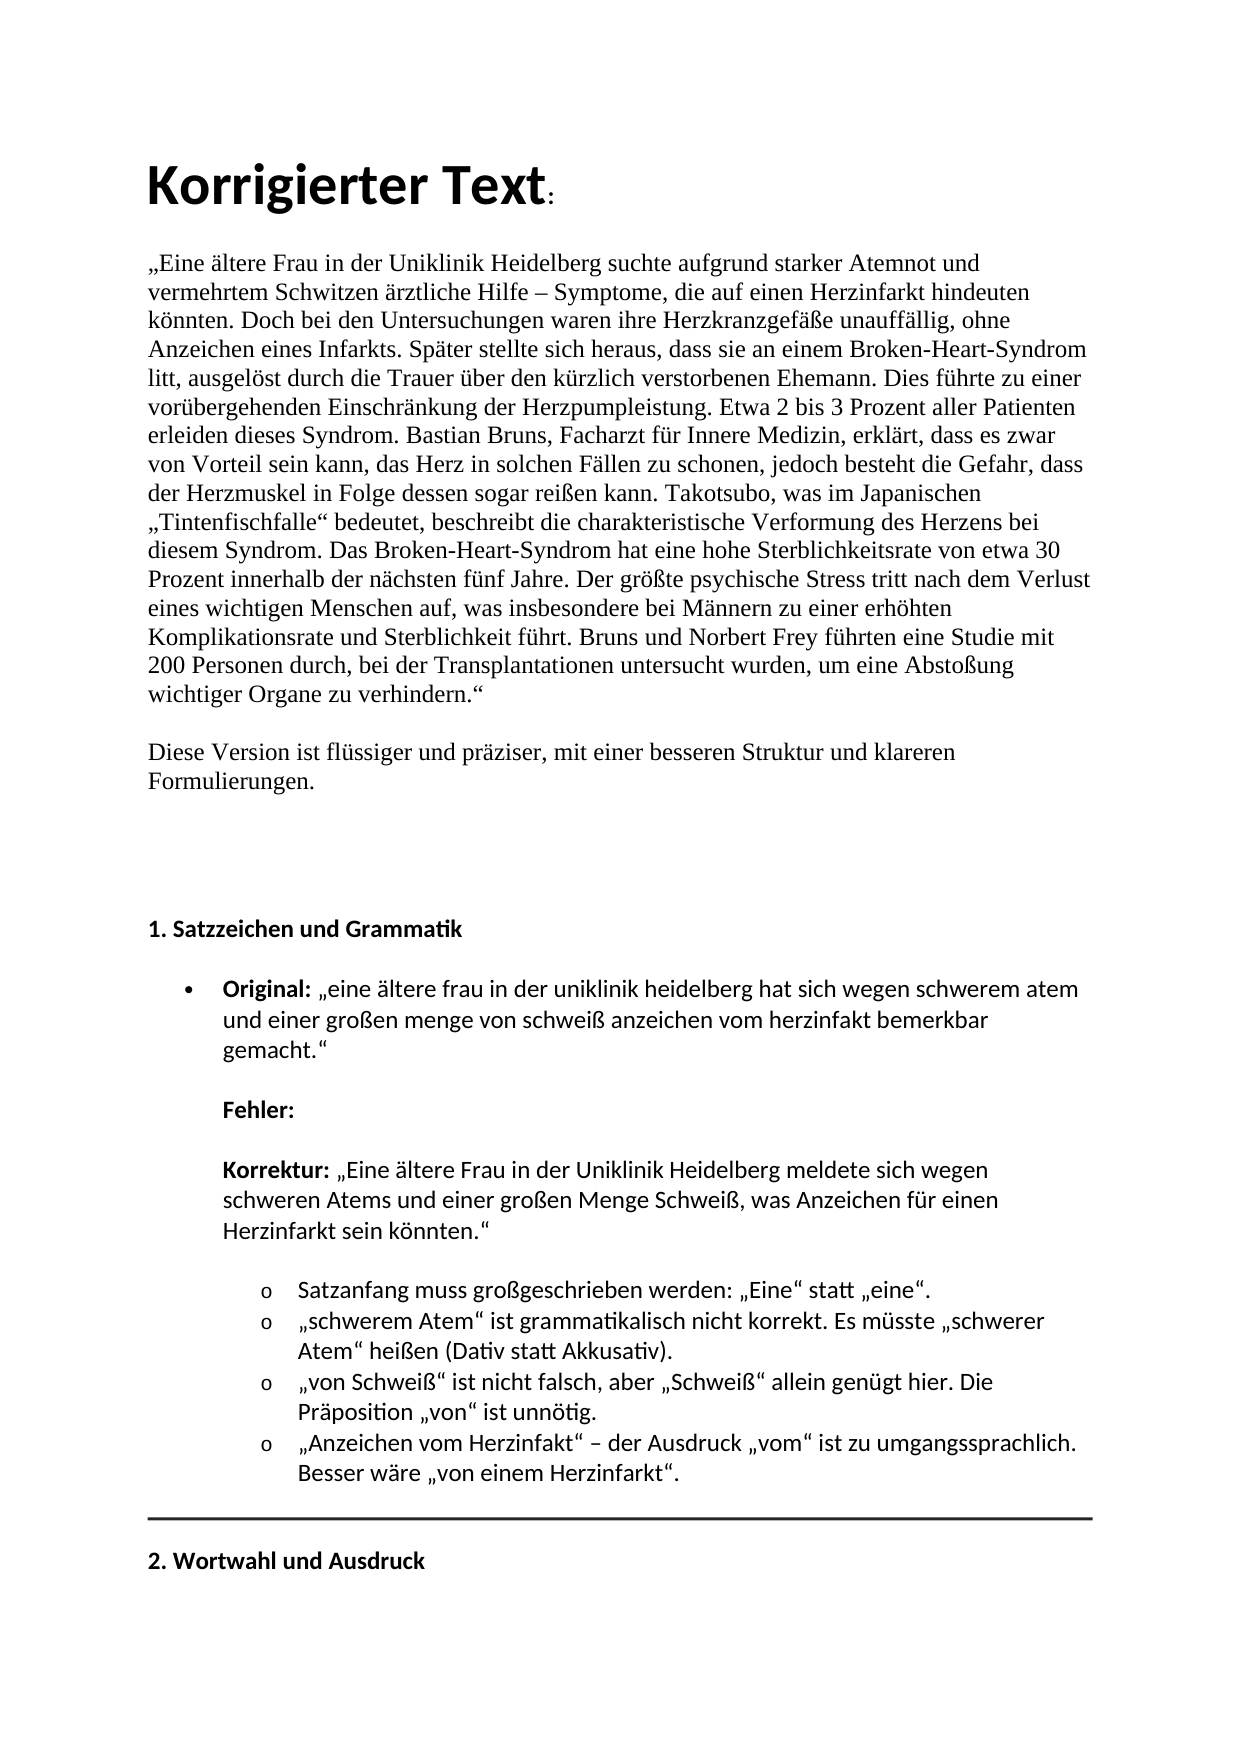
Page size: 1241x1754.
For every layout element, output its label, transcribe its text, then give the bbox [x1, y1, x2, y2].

text 2. Wortwahl und Ausdruck [148, 1545, 1093, 1576]
list Satzanfang muss großgeschrieben werden: „Eine“ statt „eine“. [260, 1274, 1093, 1305]
text Korrigierter Text: [148, 148, 1093, 219]
text „Eine ältere Frau in der Uniklinik Heidelberg suchte aufgrund starker Atemnot und vermehrtem Schwitzen ärztliche Hilfe – Symptome, die auf einen Herzinfarkt hindeuten könnten. Doch bei den Untersuchungen waren ihre Herzkranzgefäße unauffällig, ohne Anzeichen eines Infarkts. Später stellte sich heraus, dass sie an einem Broken-Heart-Syndrom litt, ausgelöst durch die Trauer über den kürzlich verstorbenen Ehemann. Dies führte zu einer vorübergehenden Einschränkung der Herzpumpleistung. Etwa 2 bis 3 Prozent aller Patienten erleiden dieses Syndrom. Bastian Bruns, Facharzt für Innere Medizin, erklärt, dass es zwar von Vorteil sein kann, das Herz in solchen Fällen zu schonen, jedoch besteht die Gefahr, dass der Herzmuskel in Folge dessen sogar reißen kann. Takotsubo, was im Japanischen „Tintenfischfalle“ bedeutet, beschreibt die charakteristische Verformung des Herzens bei diesem Syndrom. Das Broken-Heart-Syndrom hat eine hohe Sterblichkeitsrate von etwa 30 Prozent innerhalb der nächsten fünf Jahre. Der größte psychische Stress tritt nach dem Verlust eines wichtigen Menschen auf, was insbesondere bei Männern zu einer erhöhten Komplikationsrate und Sterblichkeit führt. Bruns und Norbert Frey führten eine Studie mit 200 Personen durch, bei der Transplantationen untersucht wurden, um eine Abstoßung wichtiger Organe zu verhindern.“ [148, 248, 1093, 708]
text Diese Version ist flüssiger und präziser, mit einer besseren Struktur und klareren Formulierungen. [148, 737, 1093, 795]
text Korrektur: „Eine ältere Frau in der Uniklinik Heidelberg meldete sich wegen schweren Atems und einer großen Menge Schweiß, was Anzeichen für einen Herzinfarkt sein könnten.“ [223, 1154, 1093, 1245]
list „Anzeichen vom Herzinfakt“ – der Ausdruck „vom“ ist zu umgangssprachlich. Besser wäre „von einem Herzinfarkt“. [260, 1427, 1093, 1488]
text Fehler: [223, 1094, 1093, 1124]
list Original: „eine ältere frau in der uniklinik heidelberg hat sich wegen schwerem atem und einer großen menge von schweiß anzeichen vom herzinfakt bemerkbar gemacht.“ [185, 973, 1093, 1065]
list „von Schweiß“ ist nicht falsch, aber „Schweiß“ allein genügt hier. Die Präposition „von“ ist unnötig. [260, 1366, 1093, 1427]
text 1. Satzzeichen und Grammatik [148, 914, 1093, 944]
list „schwerem Atem“ ist grammatikalisch nicht korrekt. Es müsste „schwerer Atem“ heißen (Dativ statt Akkusativ). [260, 1305, 1093, 1366]
